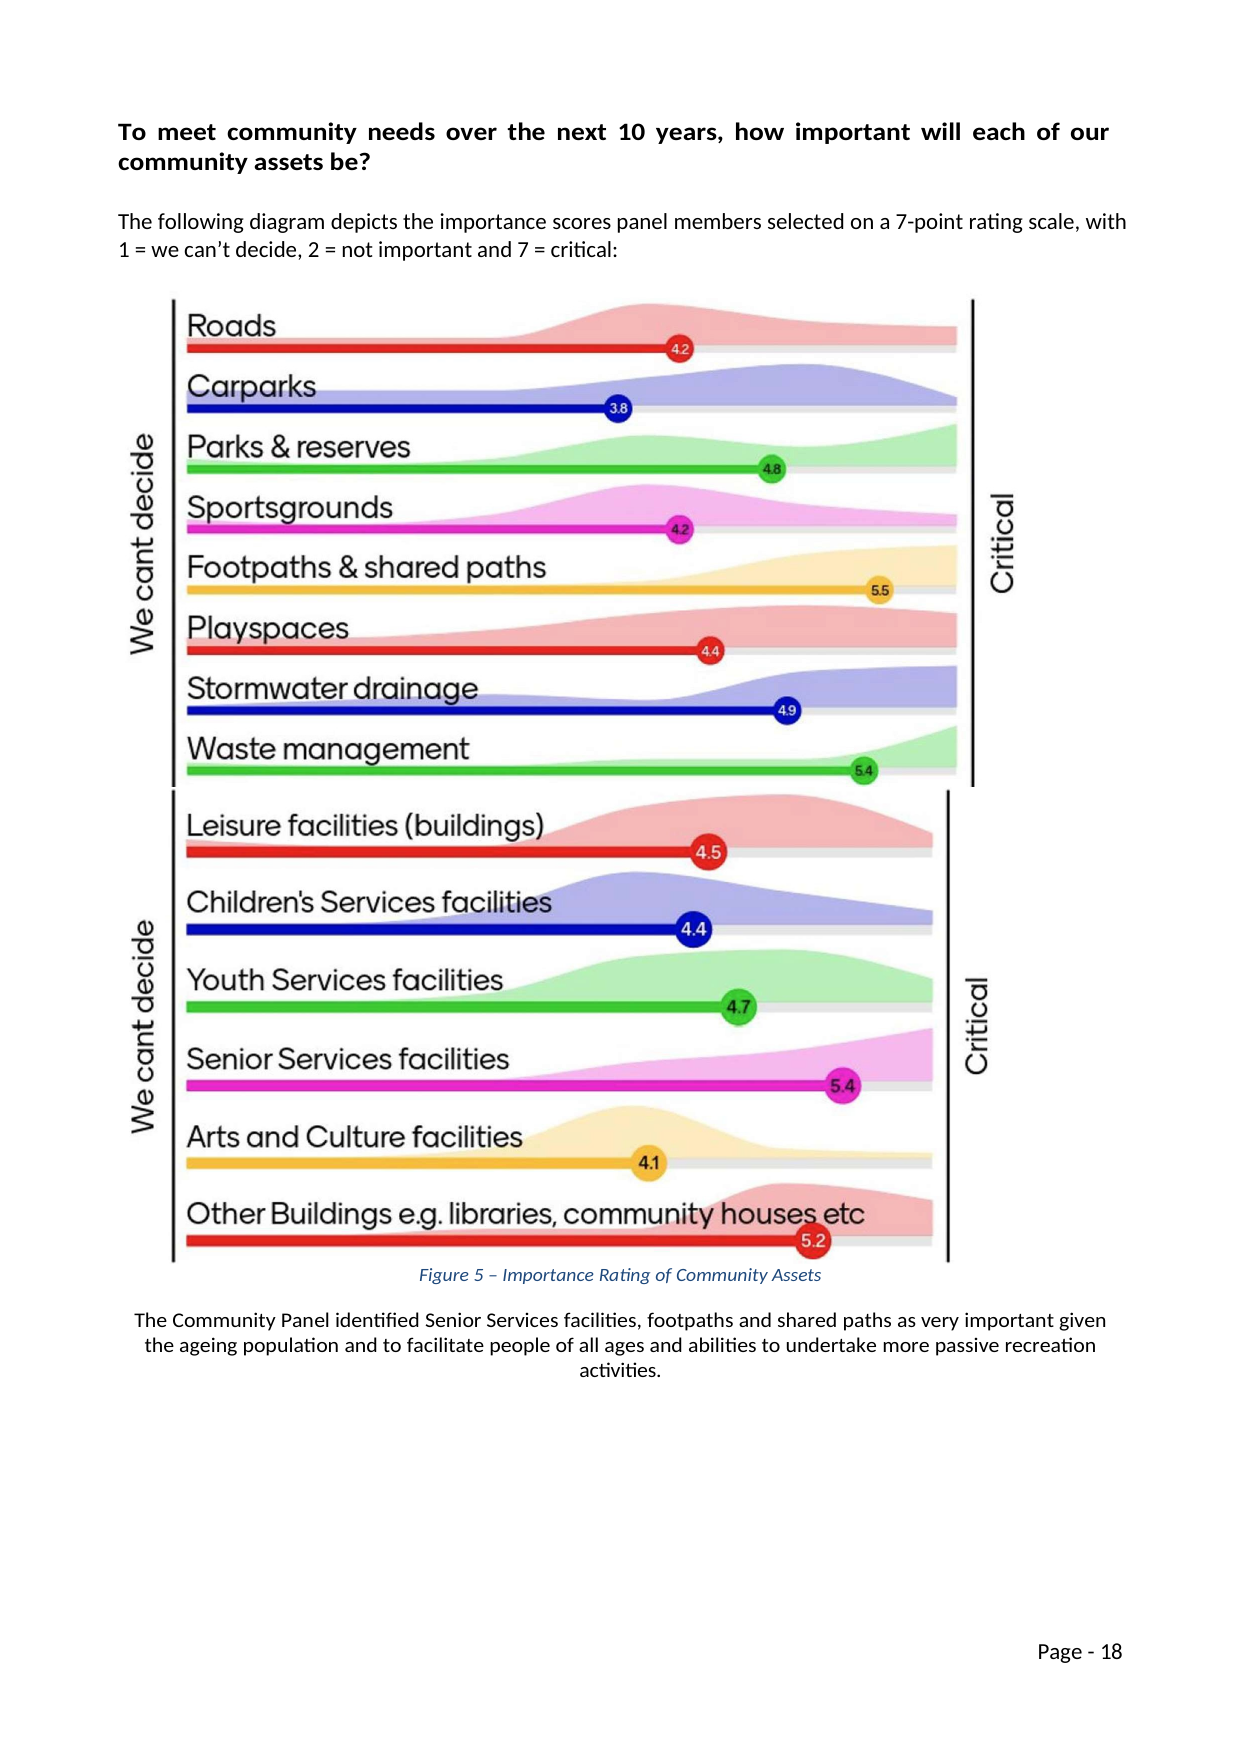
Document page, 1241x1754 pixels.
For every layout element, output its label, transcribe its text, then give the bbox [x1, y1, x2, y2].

subtitle The following diagram depicts the importance scores panel members selected on a 7-point rating scale, with 1 = we can’t decide, 2 = not important and 7 = critical: [118, 207, 1127, 263]
text The Community Panel identified Senior Services facilities, footpaths and shared paths as very important given the ageing population and to facilitate people of all ages and abilities to undertake more passive recreation activities. [118, 1307, 1123, 1383]
subtitle To meet community needs over the next 10 years, how important will each of our community assets be? [118, 116, 1113, 177]
picture [843, 290, 1018, 1264]
text Figure 5 – Importance Rating of Community Assets [397, 288, 843, 1287]
picture [125, 290, 397, 1264]
